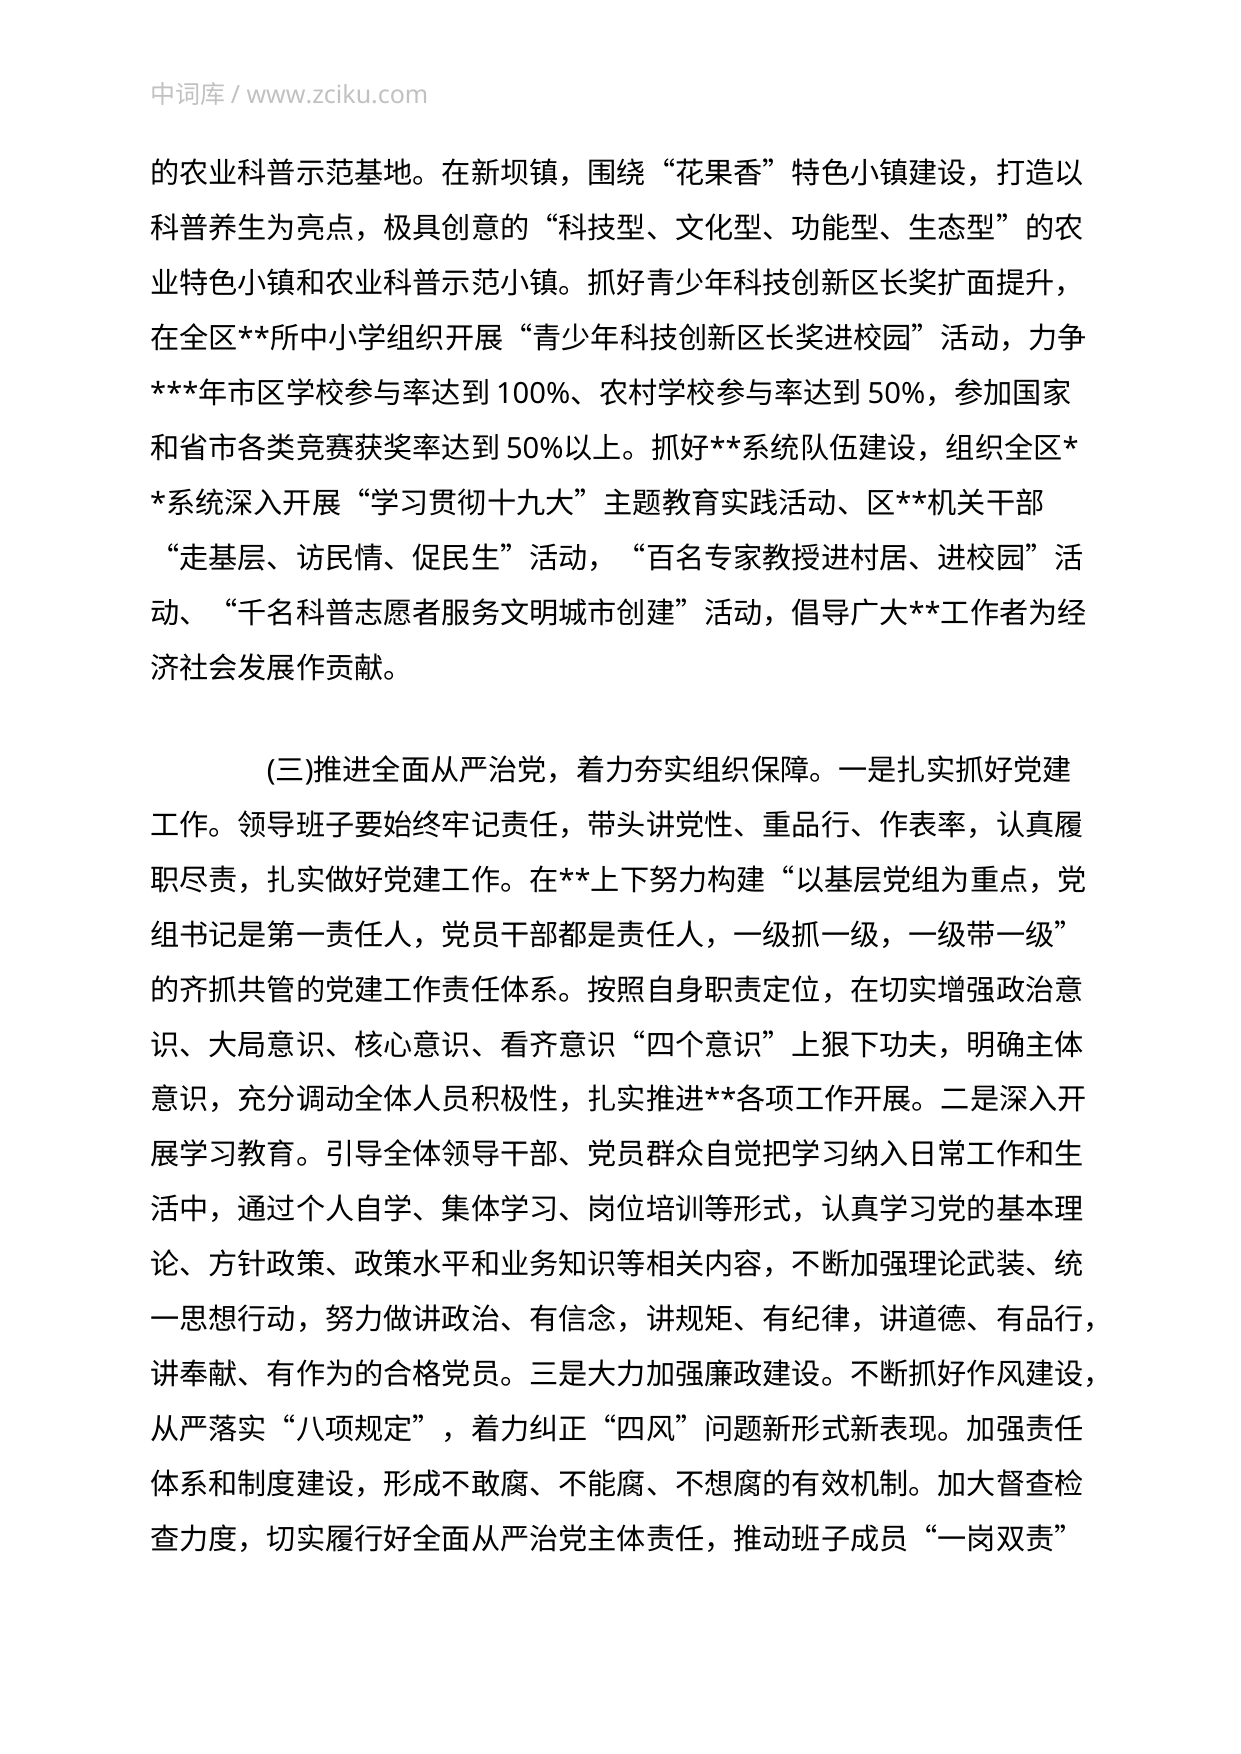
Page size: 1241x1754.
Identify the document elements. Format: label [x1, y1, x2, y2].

text [150, 150, 1090, 687]
text [150, 746, 1090, 1557]
